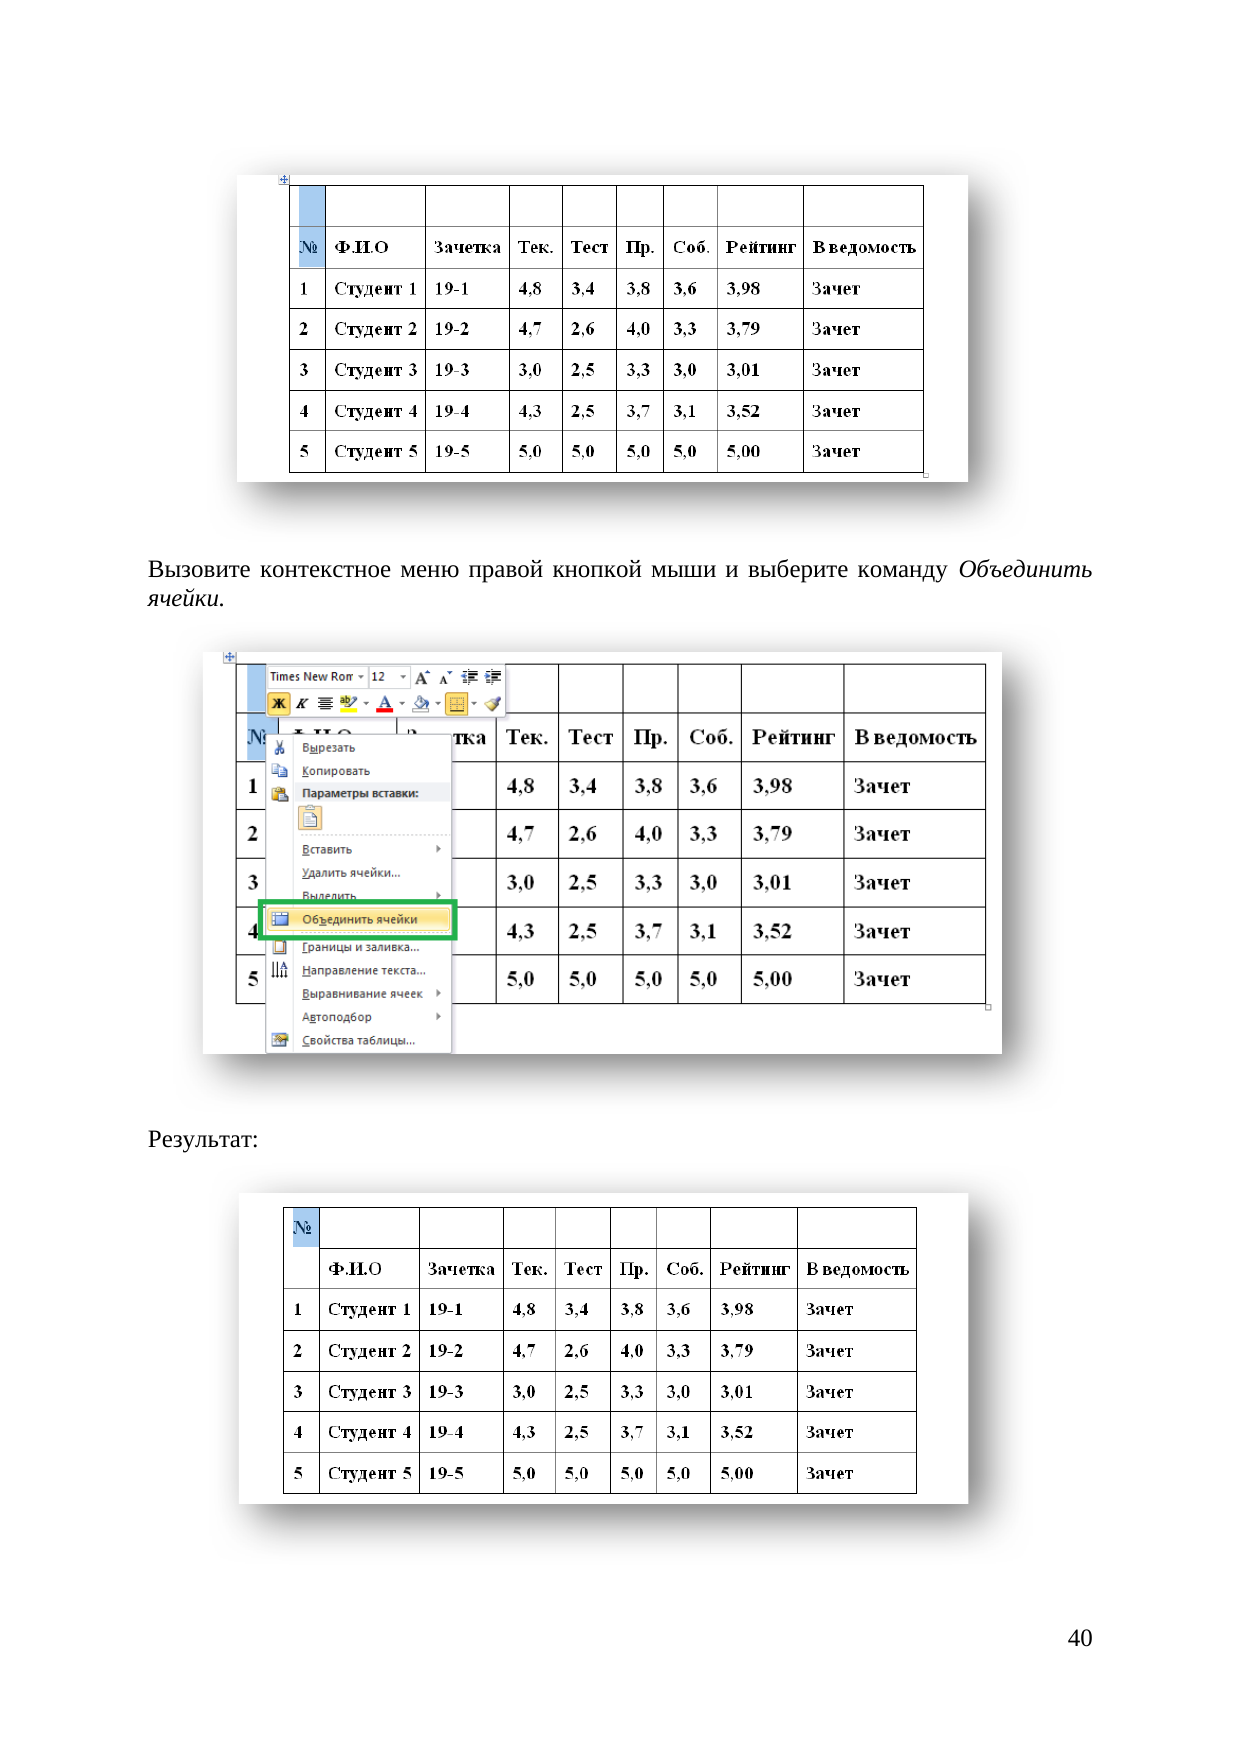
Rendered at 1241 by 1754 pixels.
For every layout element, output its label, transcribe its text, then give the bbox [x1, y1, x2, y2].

picture [238, 1193, 969, 1504]
text Вызовите контекстное меню правой кнопкой мыши и выберите команду Объединить ячейки. [148, 554, 1092, 612]
picture [237, 175, 969, 482]
text Результат: [148, 1124, 1092, 1153]
picture [202, 652, 1002, 1054]
